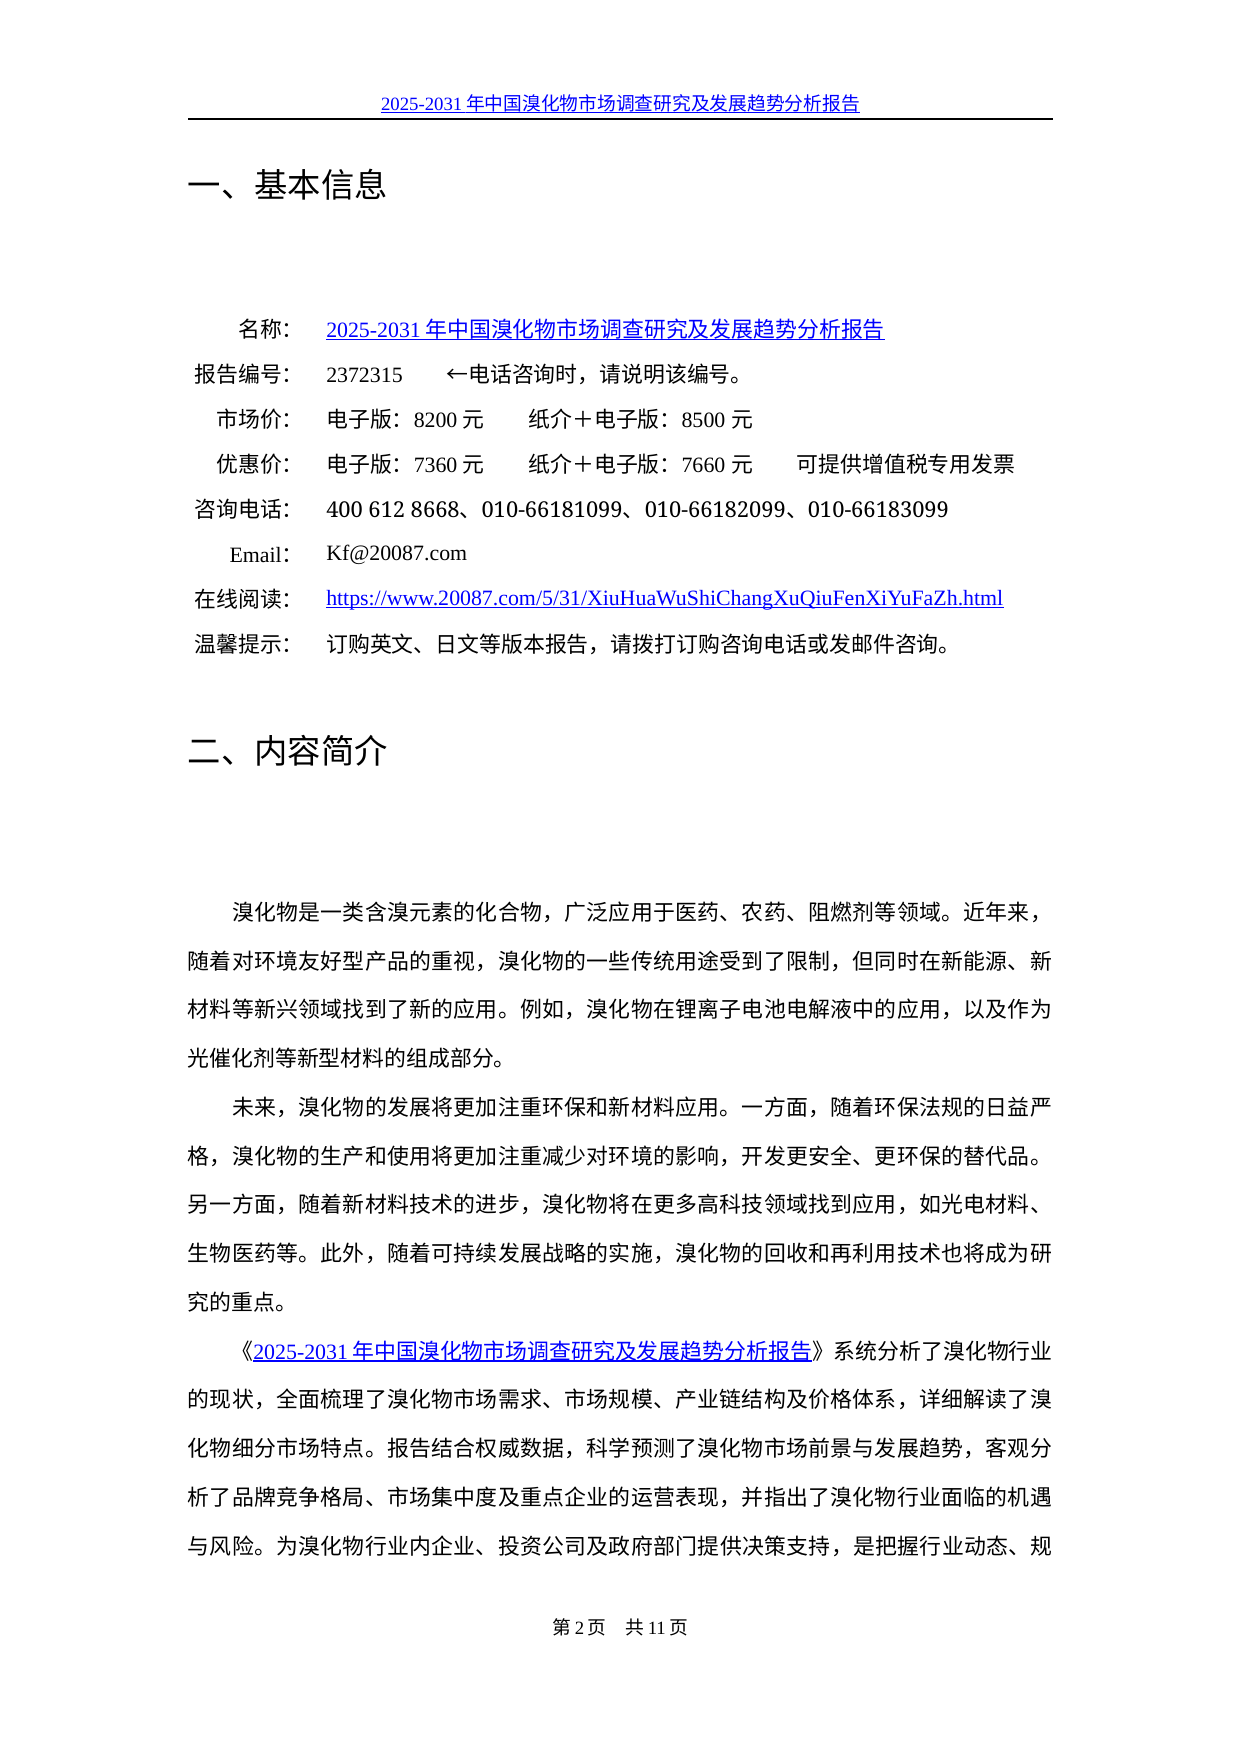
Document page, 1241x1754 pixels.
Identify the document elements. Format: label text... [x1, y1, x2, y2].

title 二、内容简介 [187, 717, 1053, 782]
table_cell 400 612 8668、010-66181099、010-66182099、010-66183099 [315, 492, 1073, 537]
table_cell 电子版：8200 元 纸介＋电子版：8500 元 [315, 402, 1073, 447]
table_cell 市场价： [167, 402, 315, 447]
table_cell 报告编号： [167, 357, 315, 402]
table_cell Email： [167, 537, 315, 582]
table_cell 优惠价： [167, 447, 315, 492]
table_cell Kf@20087.com [315, 537, 1073, 582]
table_cell 订购英文、日文等版本报告，请拨打订购咨询电话或发邮件咨询。 [315, 627, 1073, 672]
table_cell 在线阅读： [167, 582, 315, 627]
table_header 2025-2031年中国溴化物市场调查研究及发展趋势分析报告 [315, 312, 1073, 357]
table_cell 2372315 ←电话咨询时，请说明该编号。 [315, 357, 1073, 402]
table_header 名称： [167, 312, 315, 357]
table_cell 温馨提示： [167, 627, 315, 672]
table_cell 电子版：7360 元 纸介＋电子版：7660 元 可提供增值税专用发票 [315, 447, 1073, 492]
table_cell [315, 582, 1073, 627]
title 一、基本信息 [187, 150, 1053, 215]
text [187, 894, 1053, 1561]
table_cell 咨询电话： [167, 492, 315, 537]
